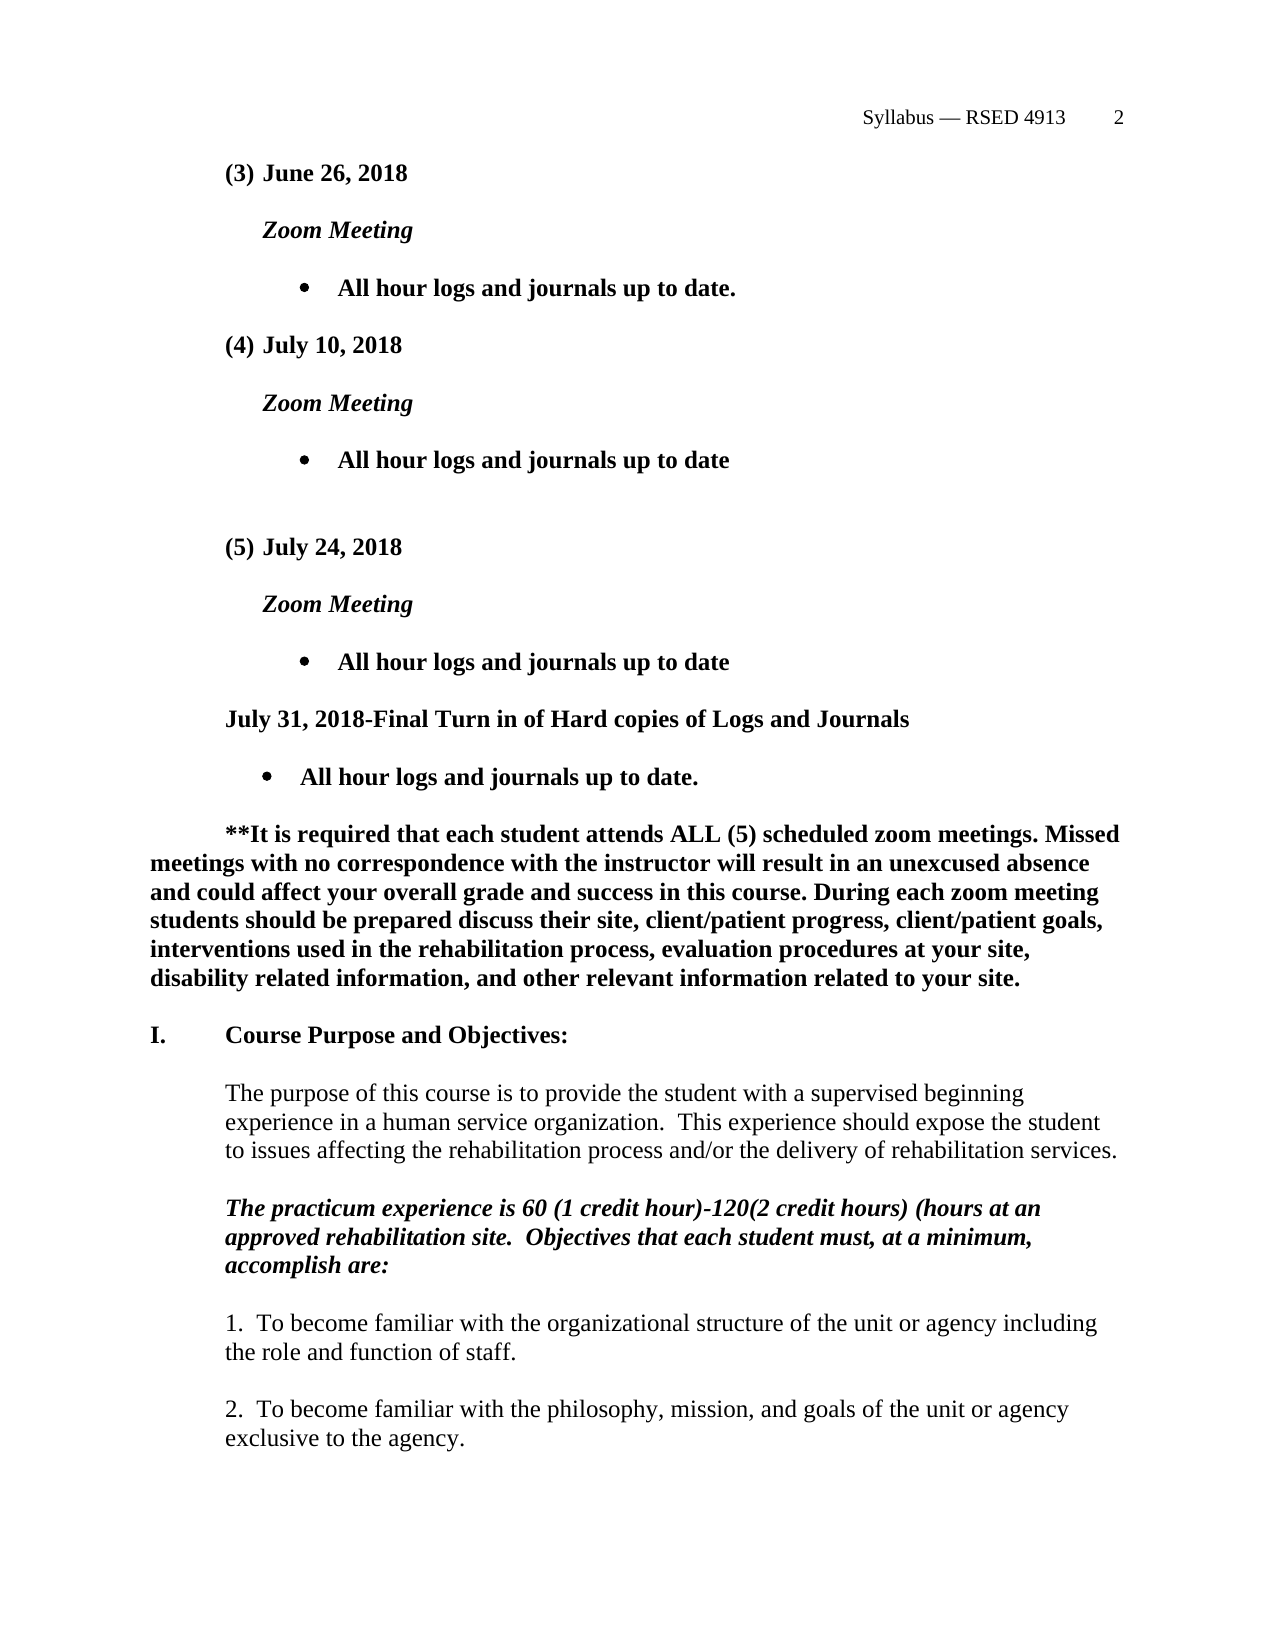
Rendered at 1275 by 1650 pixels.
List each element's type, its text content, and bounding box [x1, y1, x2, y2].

list All hour logs and journals up to date [300, 647, 1125, 675]
list Zoom Meeting [262, 215, 1125, 244]
list June 26, 2018 [225, 158, 1125, 187]
list All hour logs and journals up to date. [300, 273, 1125, 302]
text I. Course Purpose and Objectives: [150, 1020, 1125, 1049]
text 1. To become familiar with the organizational structure of the unit or agency including the role and function of staff. [225, 1308, 1125, 1365]
text July 31, 2018-Final Turn in of Hard copies of Logs and Journals [225, 704, 1125, 733]
list July 24, 2018 [225, 532, 1125, 560]
list Zoom Meeting [262, 589, 1125, 618]
text 2. To become familiar with the philosophy, mission, and goals of the unit or agency exclusive to the agency. [225, 1394, 1125, 1452]
list All hour logs and journals up to date [300, 445, 1125, 474]
list July 10, 2018 [225, 330, 1125, 359]
list Zoom Meeting [262, 388, 1125, 417]
list All hour logs and journals up to date. [262, 762, 1125, 790]
text The purpose of this course is to provide the student with a supervised beginning experience in a human service organization. This experience should expose the student [225, 1078, 1125, 1135]
text to issues affecting the rehabilitation process and/or the delivery of rehabilitation services. [150, 1135, 1125, 1164]
text **It is required that each student attends ALL (5) scheduled zoom meetings. Missed meetings with no correspondence with the instructor will result in an unexcused absence and could affect your overall grade and success in this course. During each zoom meeting students should be prepared discuss their site, client/patient progress, client/patient goals, interventions used in the rehabilitation process, evaluation procedures at your site, disability related information, and other relevant information related to your site. [150, 819, 1125, 992]
text The practicum experience is 60 (1 credit hour)-120(2 credit hours) (hours at an approved rehabilitation site. Objectives that each student must, at a minimum, accomplish are: [150, 1193, 1125, 1279]
